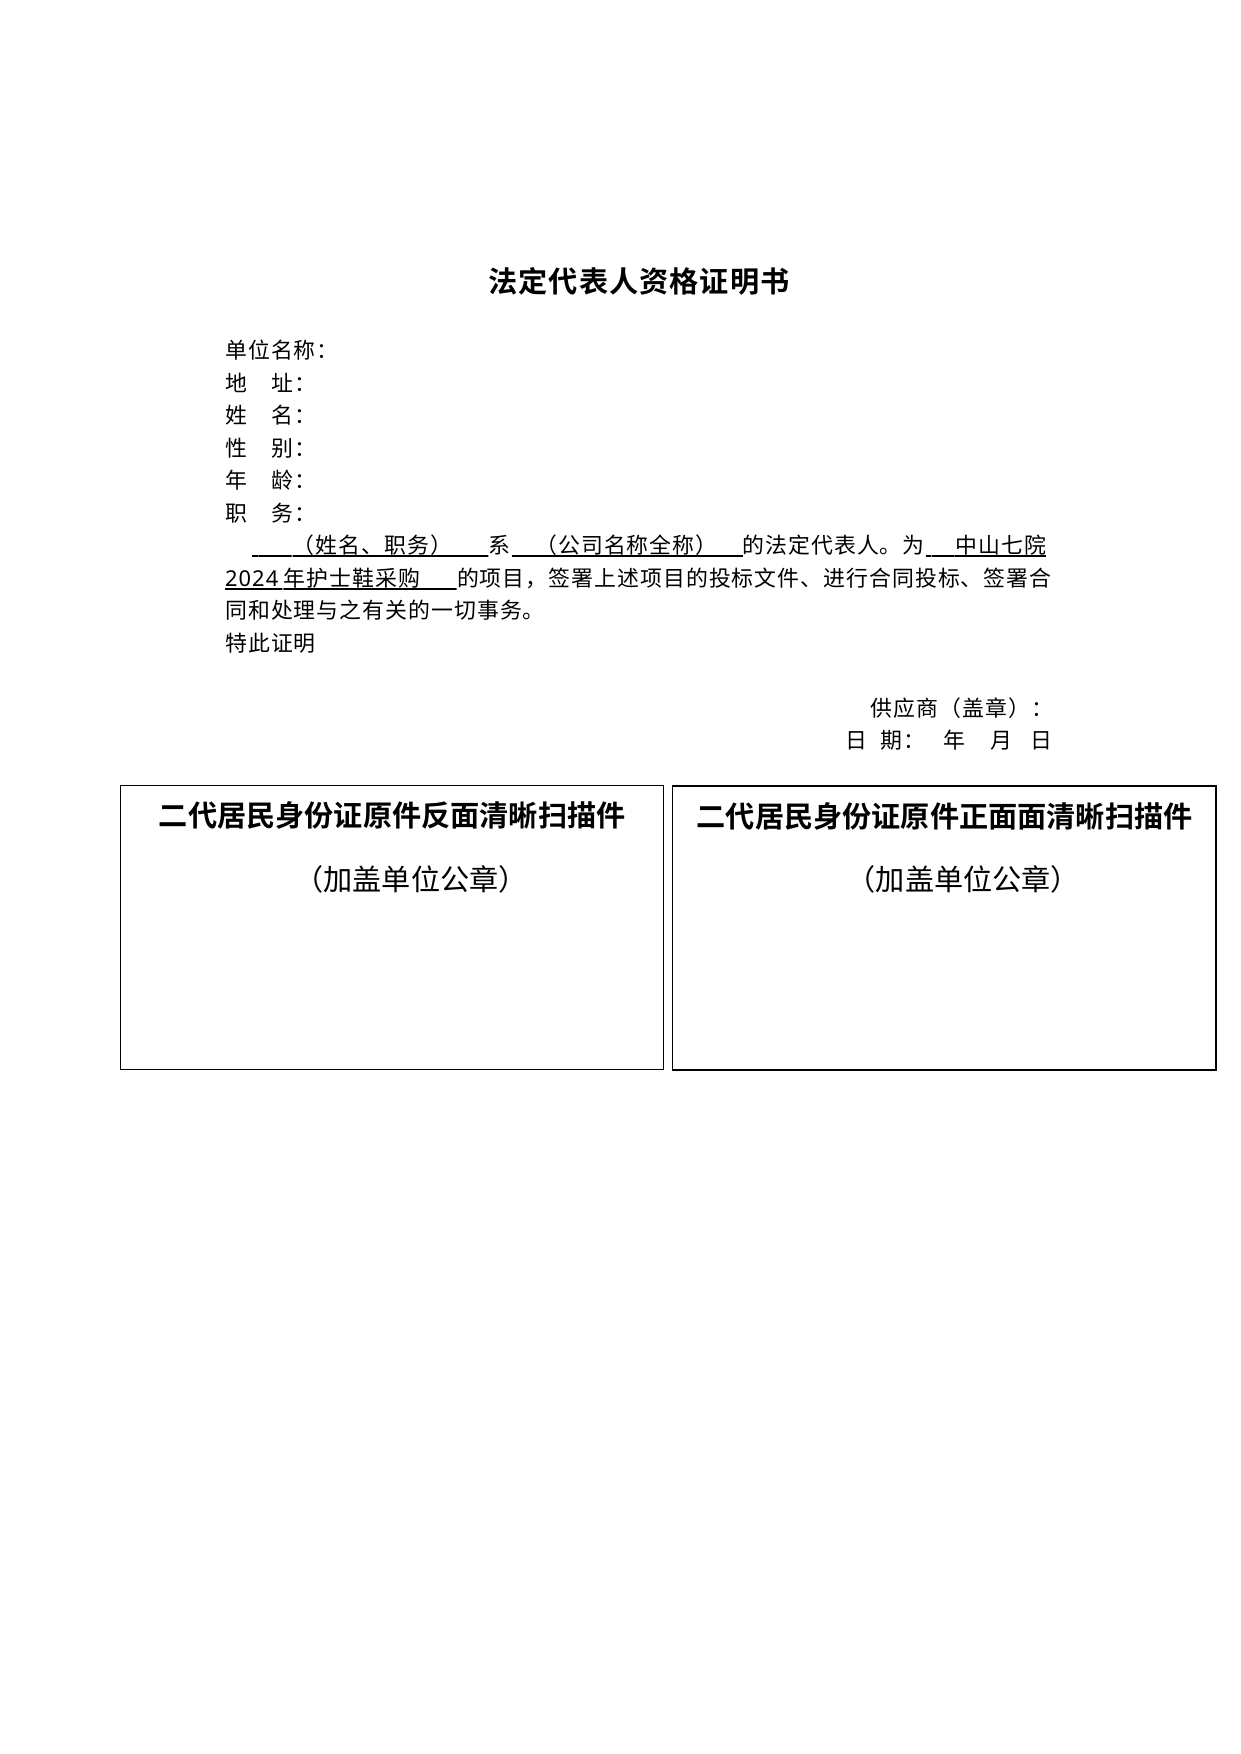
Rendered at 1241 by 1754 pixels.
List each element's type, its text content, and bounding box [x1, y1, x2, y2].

text 性 别： [225, 430, 1053, 463]
text 法定代表人资格证明书 [225, 247, 1053, 312]
text 单位名称： [225, 333, 1053, 365]
text 地 址： [225, 365, 1053, 398]
text 职 务： [225, 495, 1053, 528]
text 特此证明 [225, 625, 1053, 658]
text 日 期： 年 月 日 [225, 723, 1053, 755]
text 姓 名： [225, 398, 1053, 430]
text 供应商（盖章）： [225, 690, 1053, 723]
text 年 龄： [225, 463, 1053, 495]
text （姓名、职务） 系 （公司名称全称） 的法定代表人。为 中山七院2024年护士鞋采购 的项目，签署上述项目的投标文件、进行合同投标、签署合同和处理与之有关的一切事务。 [225, 528, 1053, 625]
